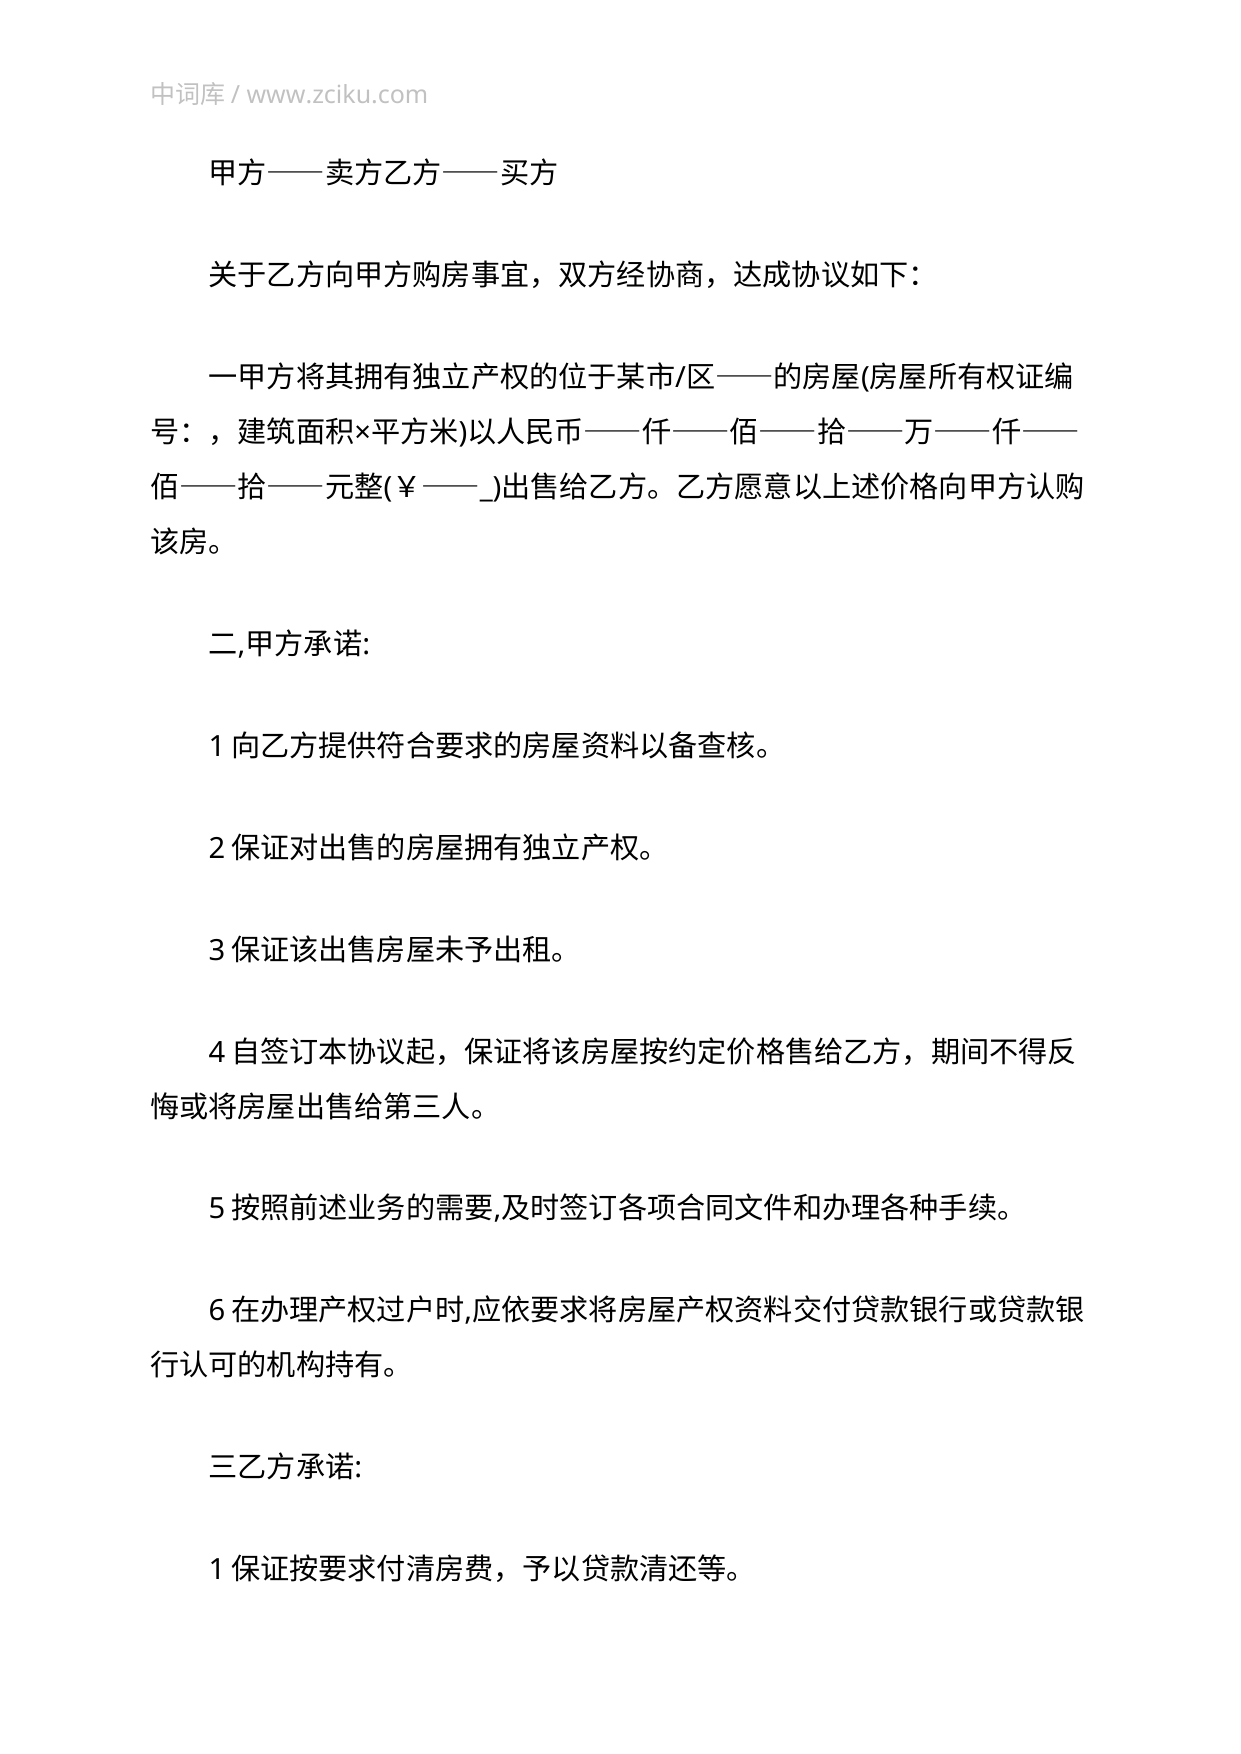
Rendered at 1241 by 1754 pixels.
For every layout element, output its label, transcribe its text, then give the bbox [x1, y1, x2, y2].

text 4自签订本协议起，保证将该房屋按约定价格售给乙方，期间不得反悔或将房屋出售给第三人。 [150, 1028, 1090, 1126]
text 甲方——卖方乙方——买方 [150, 150, 1090, 192]
text 2保证对出售的房屋拥有独立产权。 [150, 824, 1090, 867]
text 一甲方将其拥有独立产权的位于某市/区——的房屋(房屋所有权证编号：，建筑面积×平方米)以人民币——仟——佰——拾——万——仟——佰——拾——元整(￥——_)出售给乙方。乙方愿意以上述价格向甲方认购该房。 [150, 353, 1090, 561]
text 6在办理产权过户时,应依要求将房屋产权资料交付贷款银行或贷款银行认可的机构持有。 [150, 1287, 1090, 1384]
text 1向乙方提供符合要求的房屋资料以备查核。 [150, 722, 1090, 765]
text 3保证该出售房屋未予出租。 [150, 926, 1090, 969]
text 三乙方承诺: [150, 1444, 1090, 1486]
text 二,甲方承诺: [150, 620, 1090, 663]
text 5按照前述业务的需要,及时签订各项合同文件和办理各种手续。 [150, 1185, 1090, 1227]
text 关于乙方向甲方购房事宜，双方经协商，达成协议如下： [150, 252, 1090, 294]
text 1保证按要求付清房费，予以贷款清还等。 [150, 1546, 1090, 1588]
